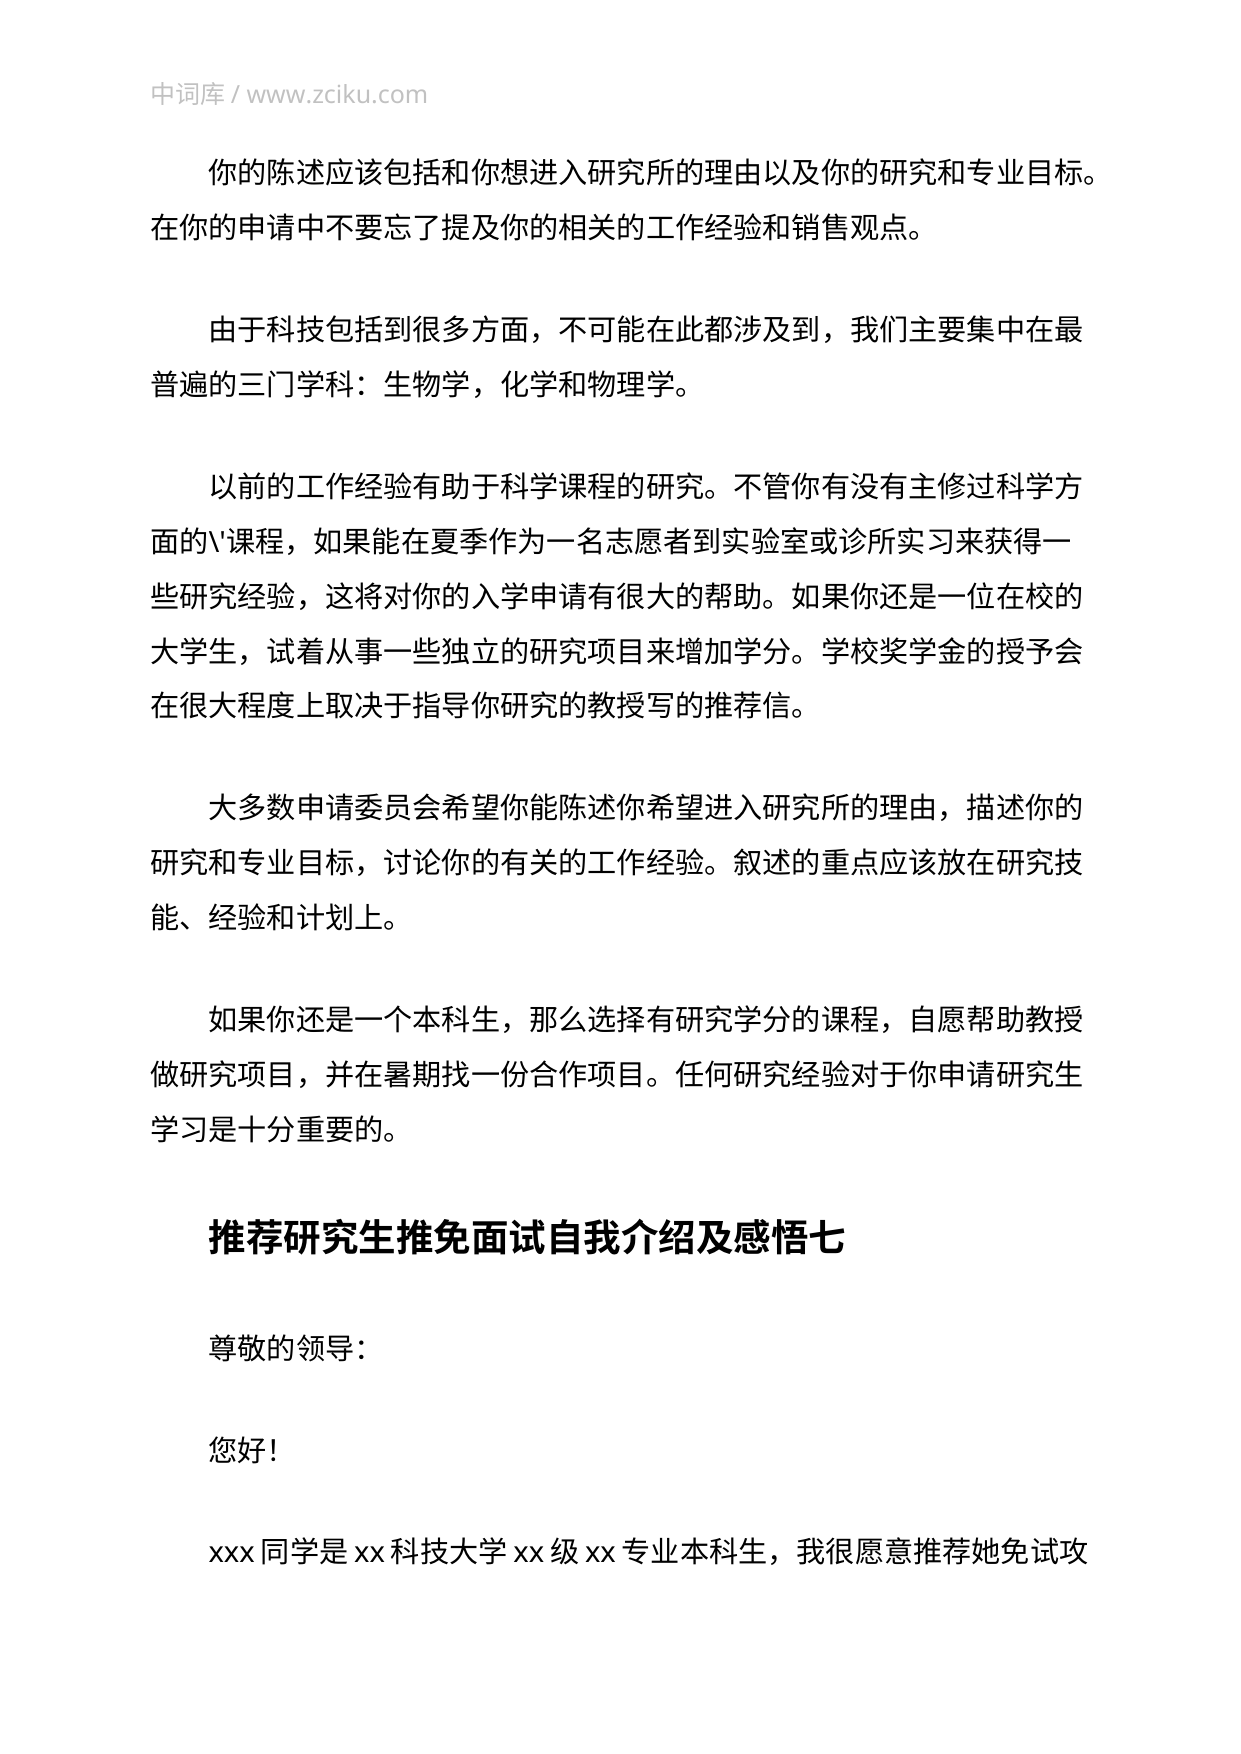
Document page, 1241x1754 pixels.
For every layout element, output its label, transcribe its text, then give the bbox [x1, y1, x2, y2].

text 尊敬的领导： [150, 1325, 1090, 1368]
text 您好！ [150, 1427, 1090, 1469]
text 由于科技包括到很多方面，不可能在此都涉及到，我们主要集中在最普遍的三门学科：生物学，化学和物理学。 [150, 307, 1090, 404]
text 以前的工作经验有助于科学课程的研究。不管你有没有主修过科学方面的\'课程，如果能在夏季作为一名志愿者到实验室或诊所实习来获得一些研究经验，这将对你的入学申请有很大的帮助。如果你还是一位在校的大学生，试着从事一些独立的研究项目来增加学分。学校奖学金的授予会在很大程度上取决于指导你研究的教授写的推荐信。 [150, 463, 1090, 725]
text 大多数申请委员会希望你能陈述你希望进入研究所的理由，描述你的研究和专业目标，讨论你的有关的工作经验。叙述的重点应该放在研究技能、经验和计划上。 [150, 785, 1090, 937]
text 你的陈述应该包括和你想进入研究所的理由以及你的研究和专业目标。在你的申请中不要忘了提及你的相关的工作经验和销售观点。 [150, 150, 1090, 247]
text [150, 1529, 1090, 1571]
text 如果你还是一个本科生，那么选择有研究学分的课程，自愿帮助教授做研究项目，并在暑期找一份合作项目。任何研究经验对于你申请研究生学习是十分重要的。 [150, 996, 1090, 1148]
text 推荐研究生推免面试自我介绍及感悟七 [150, 1208, 1090, 1262]
